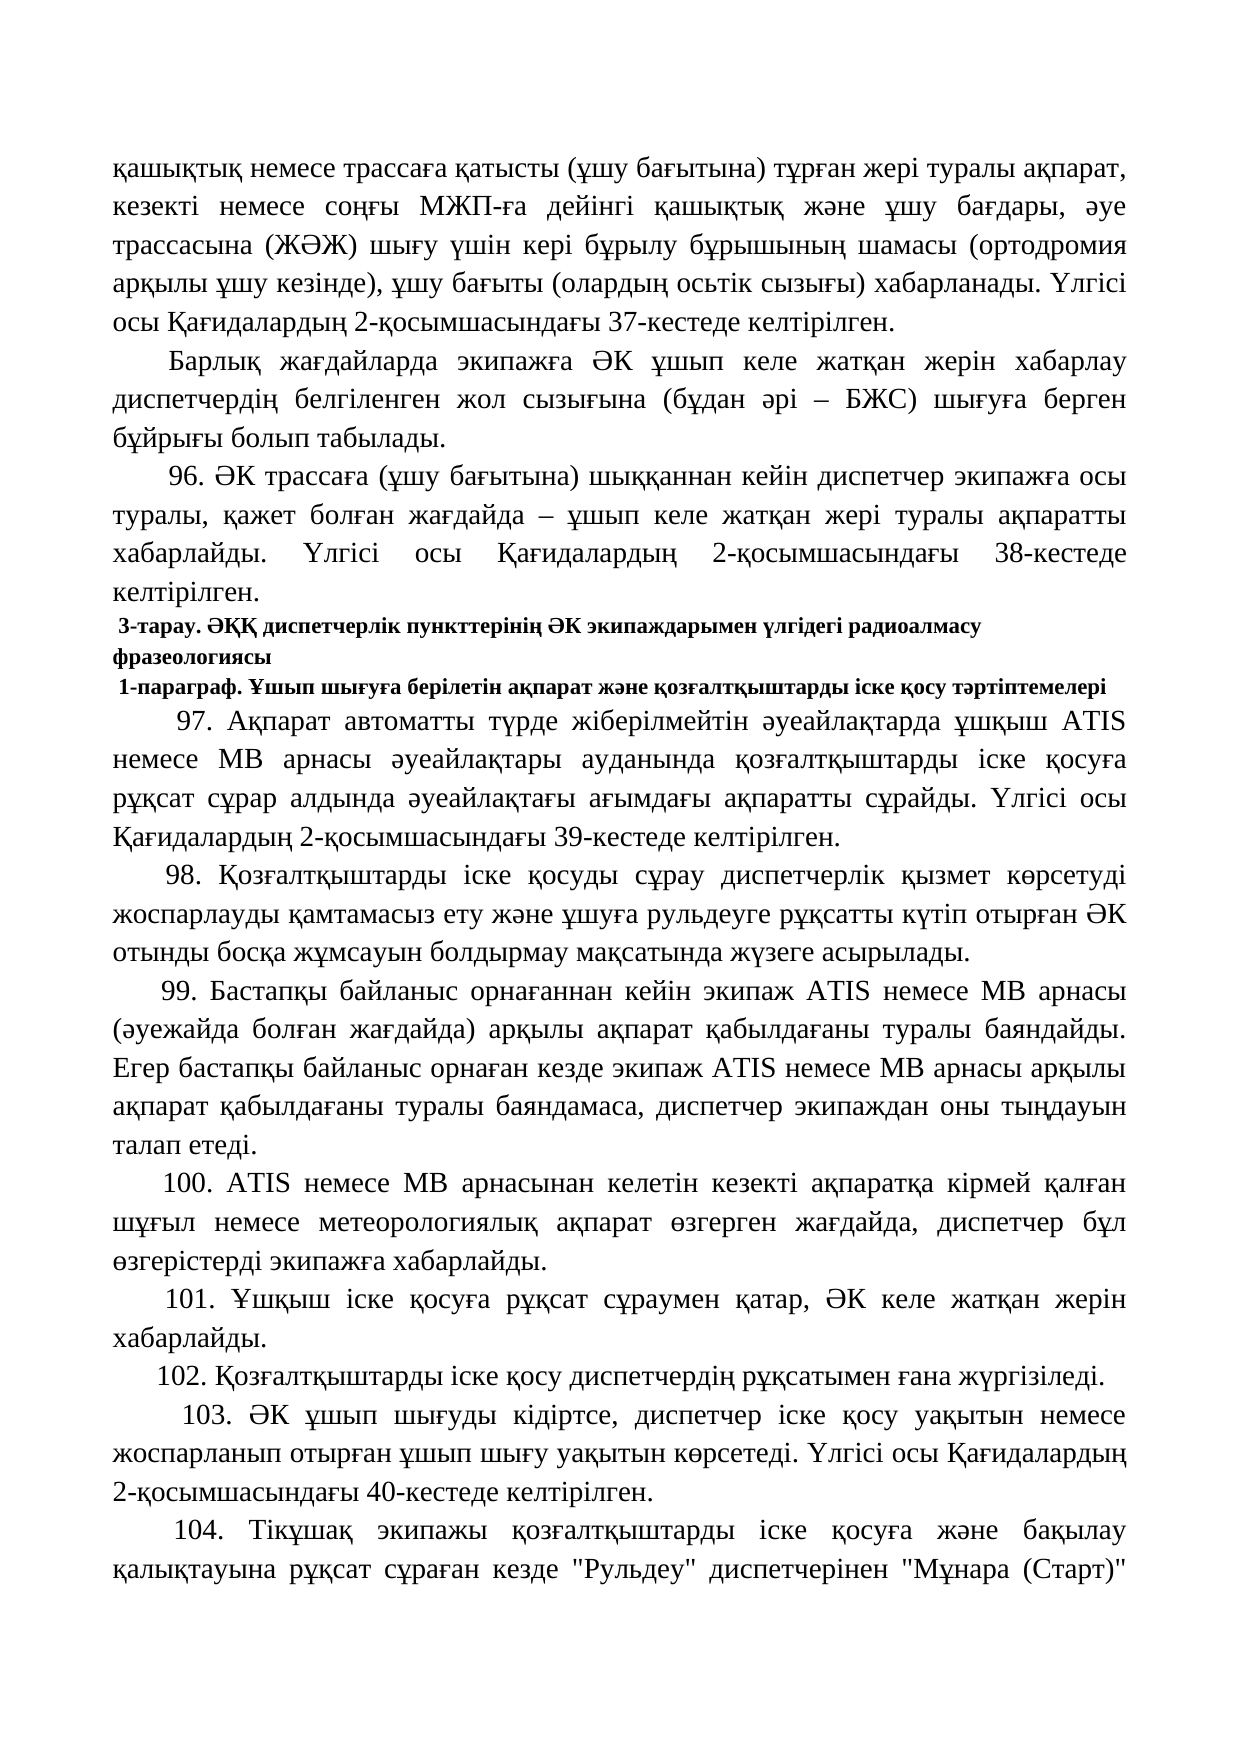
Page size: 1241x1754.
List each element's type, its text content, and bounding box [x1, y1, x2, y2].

text 99. Бастапқы байланыс орнағаннан кейін экипаж ATIS немесе МВ арнасы (әуежайда болған жағдайда) арқылы ақпарат қабылдағаны туралы баяндайды. Егер бастапқы байланыс орнаған кезде экипаж ATIS немесе МВ арнасы арқылы ақпарат қабылдағаны туралы баяндамаса, диспетчер экипаждан оны тыңдауын талап етеді. [112, 973, 1128, 1161]
text 97. Ақпарат автоматты түрде жіберілмейтін әуеайлақтарда ұшқыш ATIS немесе МВ арнасы әуеайлақтары ауданында қозғалтқыштарды іске қосуға рұқсат сұрар алдында әуеайлақтағы ағымдағы ақпаратты сұрайды. Үлгісі осы Қағидалардың 2-қосымшасындағы 39-кестеде келтірілген. [112, 703, 1128, 852]
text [112, 1512, 1128, 1584]
text 1-параграф. Ұшып шығуға берілетін ақпарат және қозғалтқыштарды іске қосу тәртіптемелері [112, 673, 1128, 699]
text 98. Қозғалтқыштарды iске қосуды сұрау диспетчерлiк қызмет көрсетудi жоспарлауды қамтамасыз ету және ұшуға рульдеуге рұқсатты күтiп отырған ӘК отынды босқа жұмсауын болдырмау мақсатында жүзеге асырылады. [112, 857, 1128, 968]
text 103. ӘК ұшып шығуды кідіртсе, диспетчер іске қосу уақытын немесе жоспарланып отырған ұшып шығу уақытын көрсетеді. Үлгісі осы Қағидалардың 2-қосымшасындағы 40-кестеде келтірілген. [112, 1397, 1128, 1507]
text 100. ATIS немесе МВ арнасынан келетін кезекті ақпаратқа кірмей қалған шұғыл немесе метеорологиялық ақпарат өзгерген жағдайда, диспетчер бұл өзгерістерді экипажға хабарлайды. [112, 1166, 1128, 1276]
text 3-тарау. ӘҚҚ диспетчерлік пункттерінің ӘК экипаждарымен үлгідегі радиоалмасу фразеологиясы [112, 612, 1128, 669]
text Барлық жағдайларда экипажға ӘК ұшып келе жатқан жерін хабарлау диспетчердің белгіленген жол сызығына (бұдан әрі – БЖС) шығуға берген бұйрығы болып табылады. [112, 343, 1128, 453]
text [112, 150, 1128, 338]
text 101. Ұшқыш іске қосуға рұқсат сұраумен қатар, ӘК келе жатқан жерін хабарлайды. [112, 1281, 1128, 1353]
text 102. Қозғалтқыштарды іске қосу диспетчердің рұқсатымен ғана жүргізіледі. [112, 1358, 1128, 1392]
text 96. ӘК трассаға (ұшу бағытына) шыққаннан кейін диспетчер экипажға осы туралы, қажет болған жағдайда – ұшып келе жатқан жері туралы ақпаратты хабарлайды. Үлгісі осы Қағидалардың 2-қосымшасындағы 38-кестеде келтірілген. [112, 458, 1128, 607]
